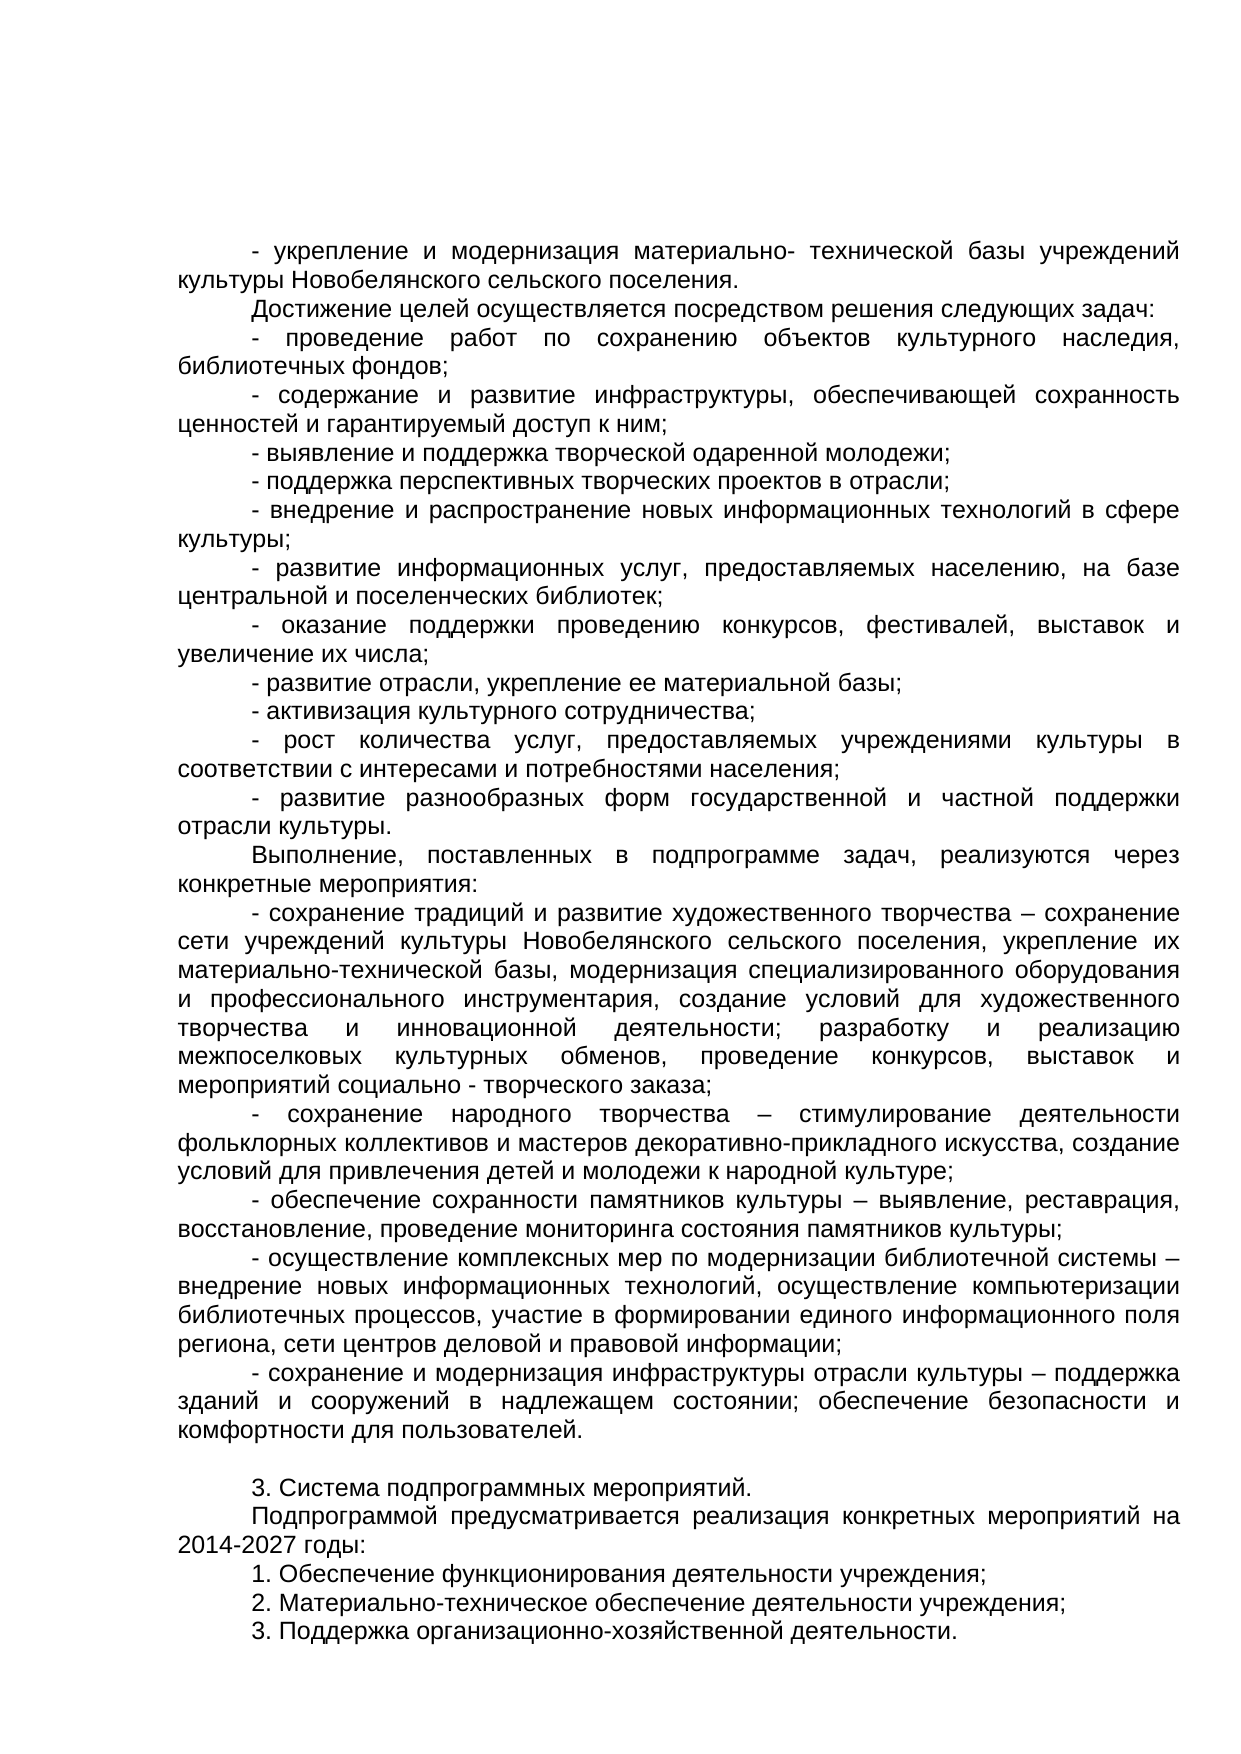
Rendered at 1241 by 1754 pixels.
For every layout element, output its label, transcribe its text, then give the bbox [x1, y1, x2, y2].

text 1. Обеспечение функционирования деятельности учреждения; [177, 1559, 1181, 1587]
text - развитие отрасли, укрепление ее материальной базы; [177, 667, 1181, 696]
text - сохранение народного творчества – стимулирование деятельности фольклорных коллективов и мастеров декоративно-прикладного искусства, создание условий для привлечения детей и молодежи к народной культуре; [177, 1099, 1181, 1185]
text - укрепление и модернизация материально- технической базы учреждений культуры Новобелянского сельского поселения. [177, 236, 1181, 294]
text Подпрограммой предусматривается реализация конкретных мероприятий на 2014-2027 годы: [177, 1501, 1181, 1559]
text - сохранение традиций и развитие художественного творчества – сохранение сети учреждений культуры Новобелянского сельского поселения, укрепление их материально-технической базы, модернизация специализированного оборудования и профессионального инструментария, создание условий для художественного творчества и инновационной деятельности; разработку и реализацию межпоселковых культурных обменов, проведение конкурсов, выставок и мероприятий социально - творческого заказа; [177, 897, 1181, 1099]
text - развитие разнообразных форм государственной и частной поддержки отрасли культуры. [177, 782, 1181, 840]
text - рост количества услуг, предоставляемых учреждениями культуры в соответствии с интересами и потребностями населения; [177, 725, 1181, 782]
text 2. Материально-техническое обеспечение деятельности учреждения; [177, 1587, 1181, 1616]
text - выявление и поддержка творческой одаренной молодежи; [177, 437, 1181, 466]
text 3. Поддержка организационно-хозяйственной деятельности. [177, 1616, 1181, 1645]
text - оказание поддержки проведению конкурсов, фестивалей, выставок и увеличение их числа; [177, 610, 1181, 667]
text - содержание и развитие инфраструктуры, обеспечивающей сохранность ценностей и гарантируемый доступ к ним; [177, 380, 1181, 437]
text - развитие информационных услуг, предоставляемых населению, на базе центральной и поселенческих библиотек; [177, 552, 1181, 610]
text Достижение целей осуществляется посредством решения следующих задач: [177, 294, 1181, 322]
text - внедрение и распространение новых информационных технологий в сфере культуры; [177, 495, 1181, 552]
text 3. Система подпрограммных мероприятий. [177, 1472, 1181, 1501]
text - обеспечение сохранности памятников культуры – выявление, реставрация, восстановление, проведение мониторинга состояния памятников культуры; [177, 1185, 1181, 1242]
text - поддержка перспективных творческих проектов в отрасли; [177, 466, 1181, 495]
text - активизация культурного сотрудничества; [177, 696, 1181, 725]
text - проведение работ по сохранению объектов культурного наследия, библиотечных фондов; [177, 322, 1181, 380]
text - осуществление комплексных мер по модернизации библиотечной системы – внедрение новых информационных технологий, осуществление компьютеризации библиотечных процессов, участие в формировании единого информационного поля региона, сети центров деловой и правовой информации; [177, 1242, 1181, 1357]
text Выполнение, поставленных в подпрограмме задач, реализуются через конкретные мероприятия: [177, 840, 1181, 897]
text - сохранение и модернизация инфраструктуры отрасли культуры – поддержка зданий и сооружений в надлежащем состоянии; обеспечение безопасности и комфортности для пользователей. [177, 1357, 1181, 1444]
